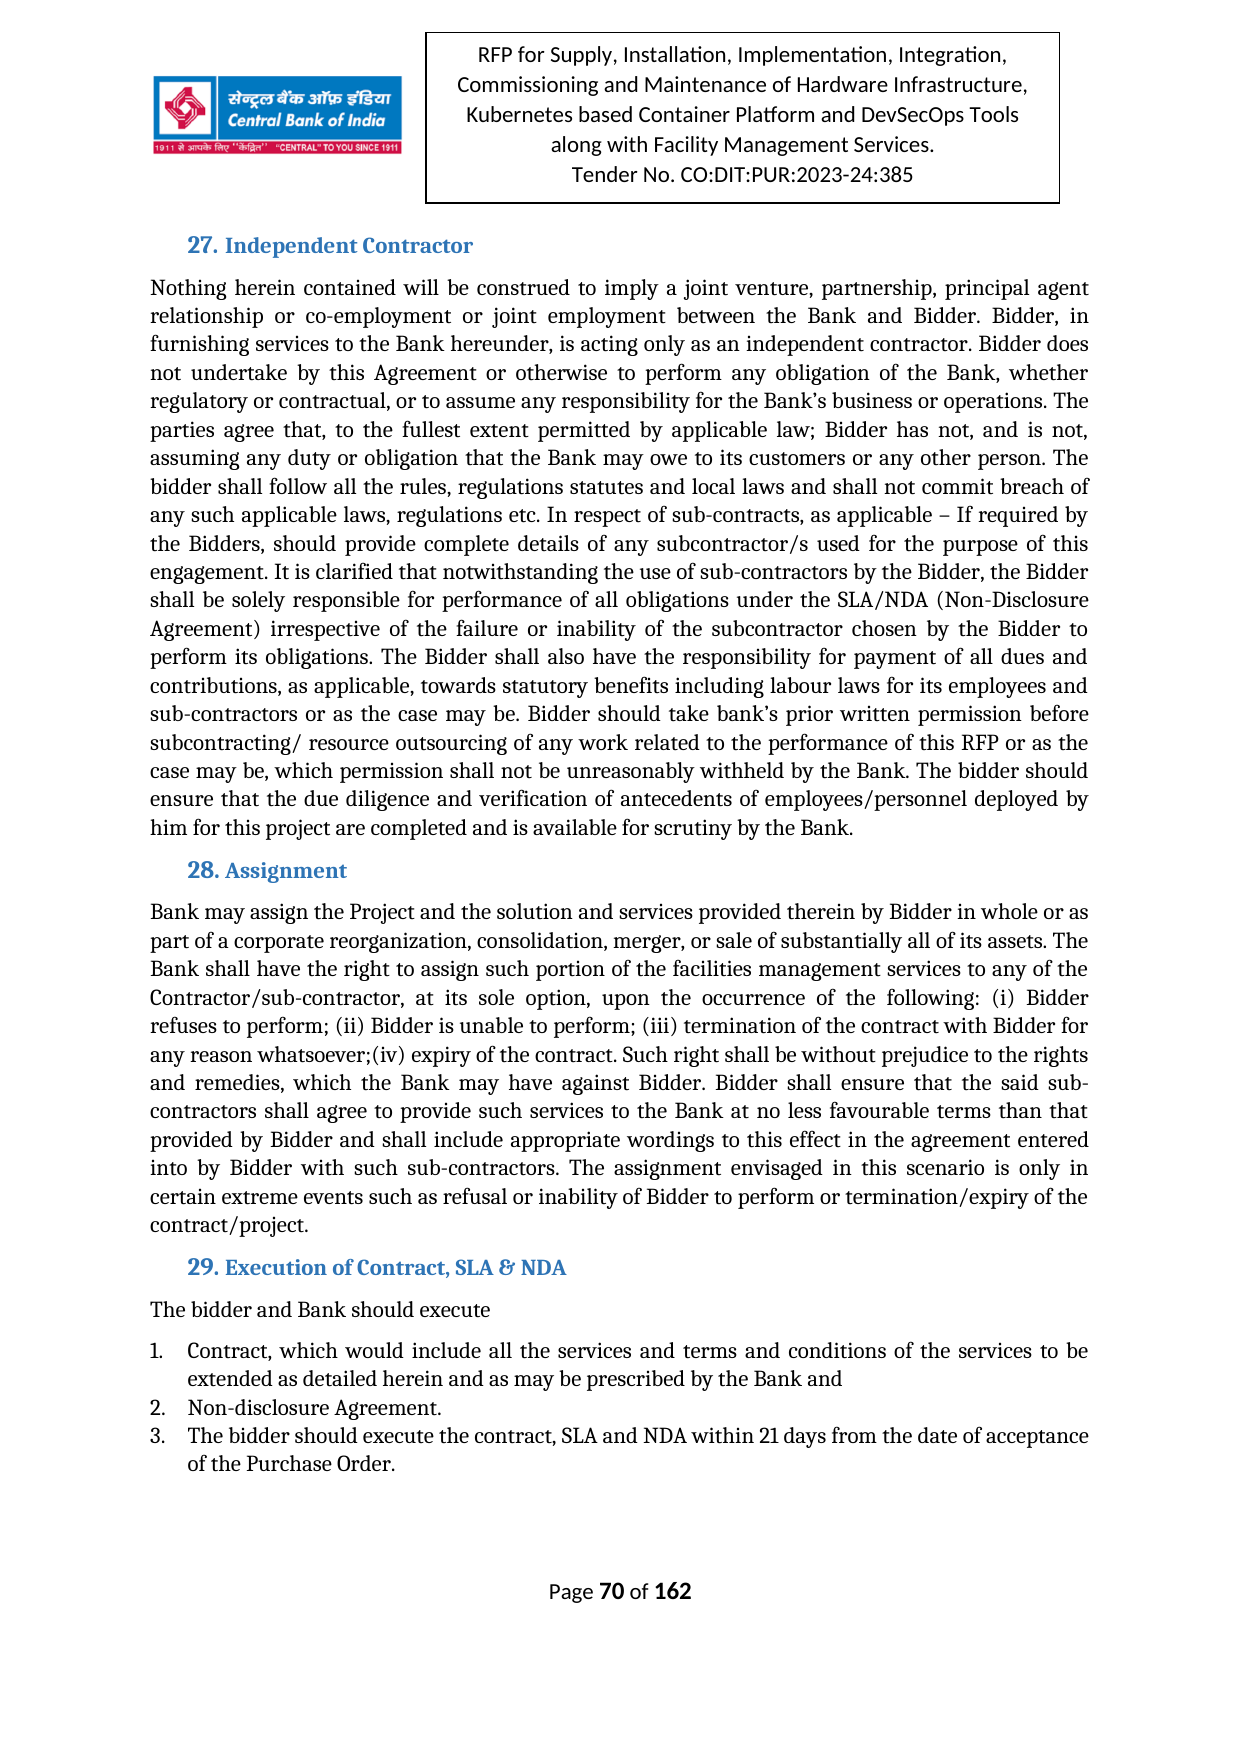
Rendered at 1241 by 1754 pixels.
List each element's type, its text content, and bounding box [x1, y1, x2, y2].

list Contract, which would include all the services and terms and conditions of the services to be extended as detailed herein and as may be prescribed by the Bank and [150, 1337, 1090, 1392]
list Non-disclosure Agreement. [150, 1394, 1090, 1421]
text The bidder and Bank should execute [150, 1296, 1090, 1323]
subtitle Assignment [187, 856, 1090, 884]
picture [150, 73, 404, 156]
text Nothing herein contained will be construed to imply a joint venture, partnership, principal agent relationship or co-employment or joint employment between the Bank and Bidder. Bidder, in furnishing services to the Bank hereunder, is acting only as an independent contractor. Bidder does not undertake by this Agreement or otherwise to perform any obligation of the Bank, whether regulatory or contractual, or to assume any responsibility for the Bank’s business or operations. The parties agree that, to the fullest extent permitted by applicable law; Bidder has not, and is not, assuming any duty or obligation that the Bank may owe to its customers or any other person. The bidder shall follow all the rules, regulations statutes and local laws and shall not commit breach of any such applicable laws, regulations etc. In respect of sub-contracts, as applicable – If required by the Bidders, should provide complete details of any subcontractor/s used for the purpose of this engagement. It is clarified that notwithstanding the use of sub-contractors by the Bidder, the Bidder shall be solely responsible for performance of all obligations under the SLA/NDA (Non-Disclosure Agreement) irrespective of the failure or inability of the subcontractor chosen by the Bidder to perform its obligations. The Bidder shall also have the responsibility for payment of all dues and contributions, as applicable, towards statutory benefits including labour laws for its employees and sub-contractors or as the case may be. Bidder should take bank’s prior written permission before subcontracting/ resource outsourcing of any work related to the performance of this RFP or as the case may be, which permission shall not be unreasonably withheld by the Bank. The bidder should ensure that the due diligence and verification of antecedents of employees/personnel deployed by him for this project are completed and is available for scrutiny by the Bank. [150, 274, 1090, 841]
subtitle Independent Contractor [187, 231, 1090, 259]
subtitle Execution of Contract, SLA & NDA [187, 1253, 1090, 1282]
text Bank may assign the Project and the solution and services provided therein by Bidder in whole or as part of a corporate reorganization, consolidation, merger, or sale of substantially all of its assets. The Bank shall have the right to assign such portion of the facilities management services to any of the Contractor/sub-contractor, at its sole option, upon the occurrence of the following: (i) Bidder refuses to perform; (ii) Bidder is unable to perform; (iii) termination of the contract with Bidder for any reason whatsoever;(iv) expiry of the contract. Such right shall be without prejudice to the rights and remedies, which the Bank may have against Bidder. Bidder shall ensure that the said sub-contractors shall agree to provide such services to the Bank at no less favourable terms than that provided by Bidder and shall include appropriate wordings to this effect in the agreement entered into by Bidder with such sub-contractors. The assignment envisaged in this scenario is only in certain extreme events such as refusal or inability of Bidder to perform or termination/expiry of the contract/project. [150, 899, 1090, 1238]
list The bidder should execute the contract, SLA and NDA within 21 days from the date of acceptance of the Purchase Order. [150, 1423, 1090, 1477]
